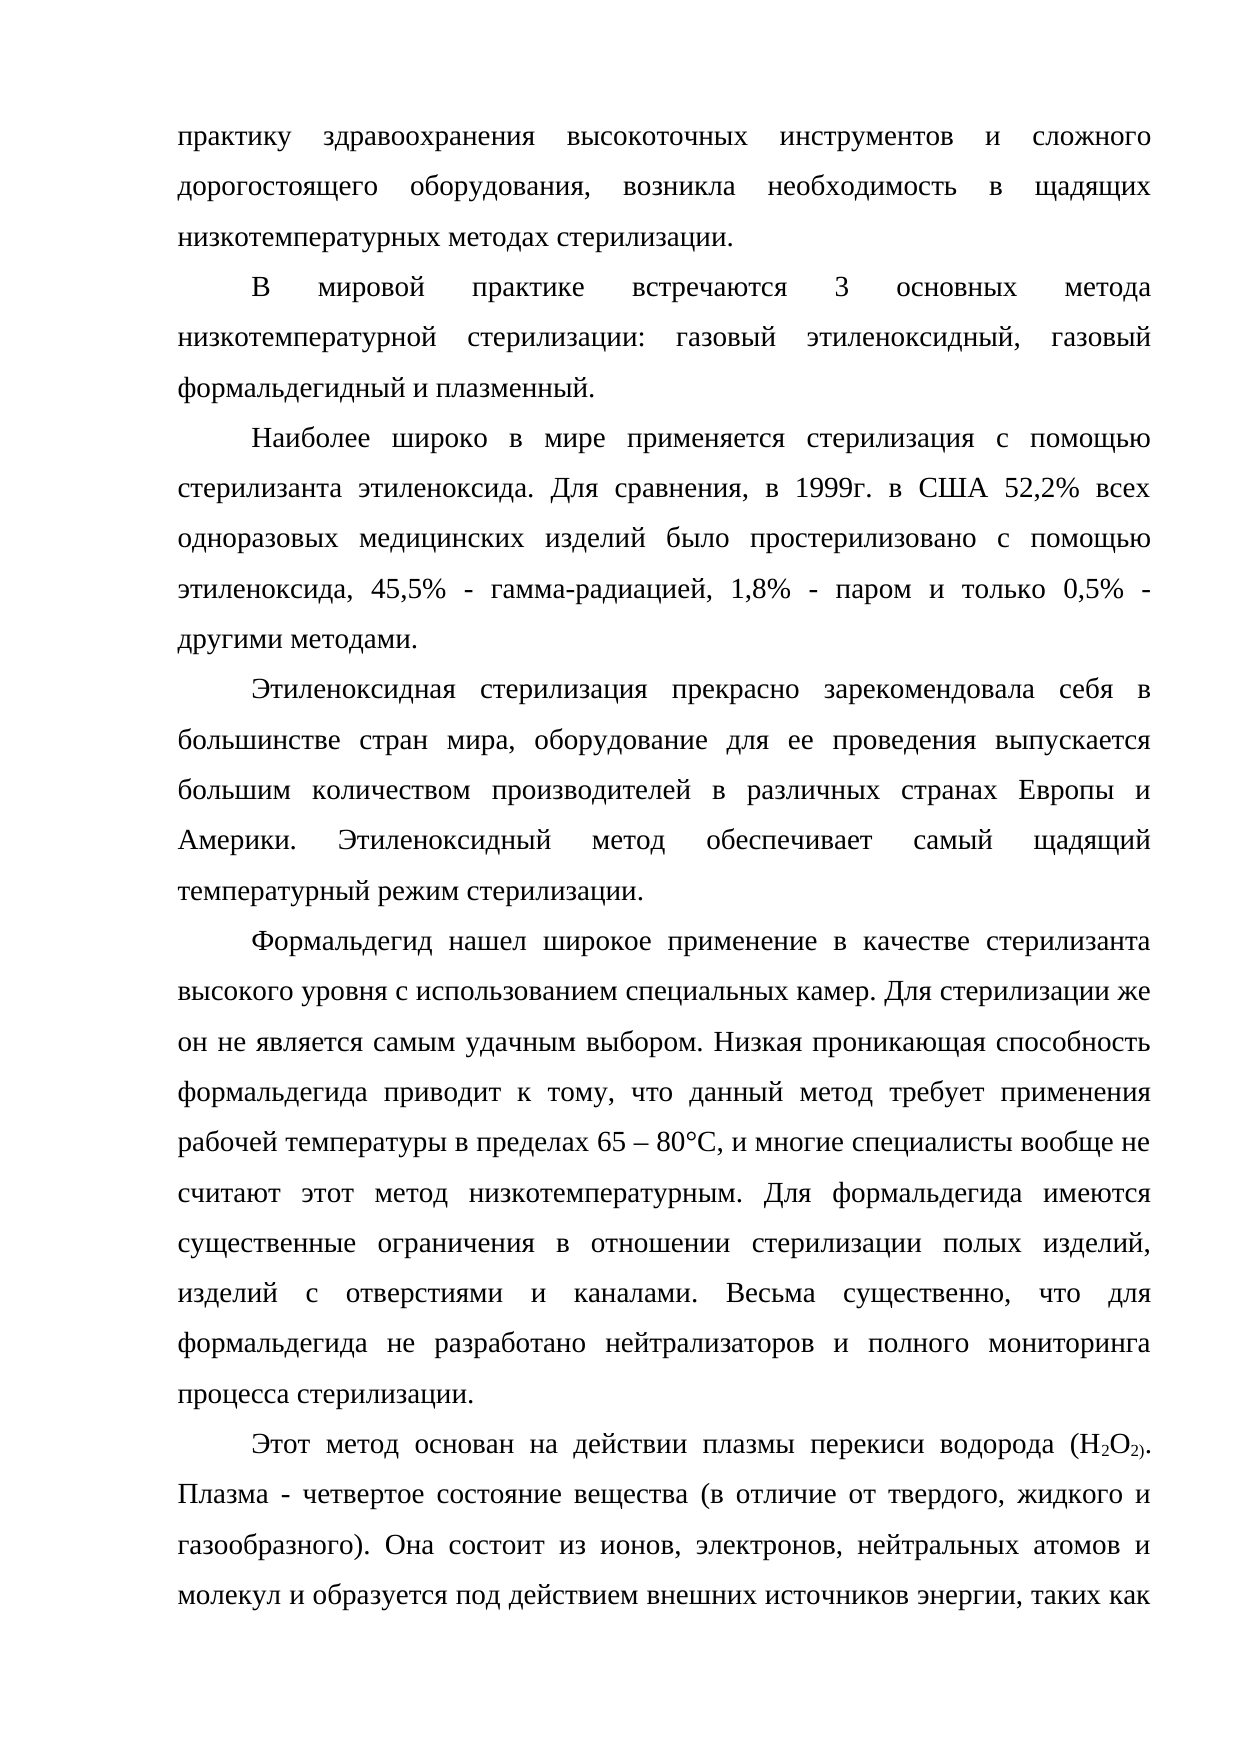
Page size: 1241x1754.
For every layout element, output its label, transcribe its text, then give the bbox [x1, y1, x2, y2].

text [177, 118, 1152, 252]
text Этиленоксидная стерилизация прекрасно зарекомендовала себя в большинстве стран мира, оборудование для ее проведения выпускается большим количеством производителей в различных странах Европы и Америки. Этиленоксидный метод обеспечивает самый щадящий температурный режим стерилизации. [177, 672, 1152, 906]
text В мировой практике встречаются 3 основных метода низкотемпературной стерилизации: газовый этиленоксидный, газовый формальдегидный и плазменный. [177, 269, 1152, 403]
text Наиболее широко в мире применяется стерилизация с помощью стерилизанта этиленоксида. Для сравнения, в 1999г. в США 52,2% всех одноразовых медицинских изделий было простерилизовано с помощью этиленоксида, 45,5% - гамма-радиацией, 1,8% - паром и только 0,5% - другими методами. [177, 420, 1152, 655]
text Формальдегид нашел широкое применение в качестве стерилизанта высокого уровня с использованием специальных камер. Для стерилизации же он не является самым удачным выбором. Низкая проникающая способность формальдегида приводит к тому, что данный метод требует применения рабочей температуры в пределах 65 – 80°С, и многие специалисты вообще не считают этот метод низкотемпературным. Для формальдегида имеются существенные ограничения в отношении стерилизации полых изделий, изделий с отверстиями и каналами. Весьма существенно, что для формальдегида не разработано нейтрализаторов и полного мониторинга процесса стерилизации. [177, 923, 1152, 1409]
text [177, 1426, 1152, 1611]
